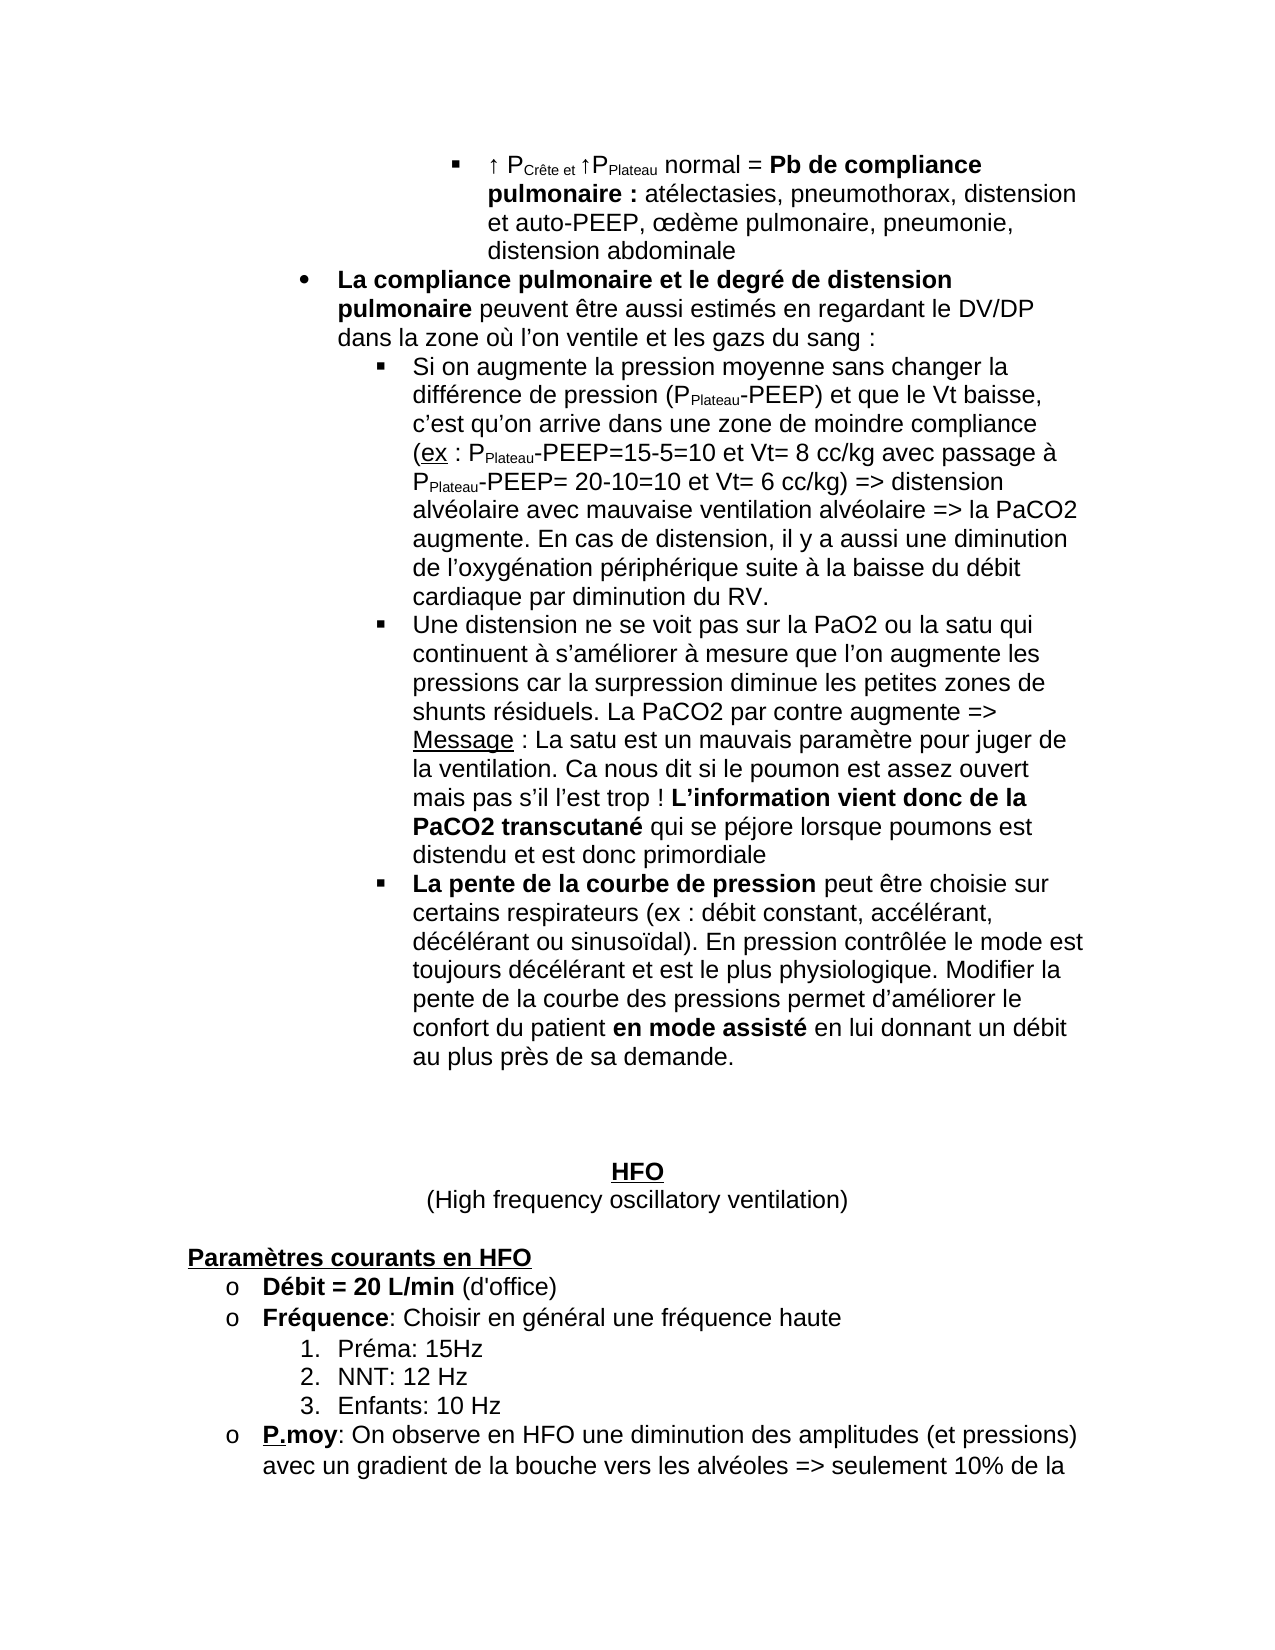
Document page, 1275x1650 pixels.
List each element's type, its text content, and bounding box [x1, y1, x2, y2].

list Paramètres courants en HFO [187, 1243, 1087, 1272]
list Fréquence: Choisir en général une fréquence haute [225, 1303, 1087, 1334]
list La pente de la courbe de pression peut être choisie sur certains respirateurs (ex : débit constant, accélérant, décélérant ou sinusoïdal). En pression contrôlée le mode est toujours décélérant et est le plus physiologique. Modifier la pente de la courbe des pressions permet d’améliorer le confort du patient en mode assisté en lui donnant un débit au plus près de sa demande. [375, 869, 1087, 1071]
list Si on augmente la pression moyenne sans changer la différence de pression (PPlateau-PEEP) et que le Vt baisse, c’est qu’on arrive dans une zone de moindre compliance (ex : PPlateau-PEEP=15-5=10 et Vt= 8 cc/kg avec passage à PPlateau-PEEP= 20-10=10 et Vt= 6 cc/kg) => distension alvéolaire avec mauvaise ventilation alvéolaire => la PaCO2 augmente. En cas de distension, il y a aussi une diminution de l’oxygénation périphérique suite à la baisse du débit cardiaque par diminution du RV. [375, 351, 1087, 610]
list NNT: 12 Hz [300, 1362, 1087, 1391]
list La compliance pulmonaire et le degré de distension pulmonaire peuvent être aussi estimés en regardant le DV/DP dans la zone où l’on ventile et les gazs du sang : [300, 265, 1087, 351]
text (High frequency oscillatory ventilation) [187, 1186, 1087, 1214]
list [225, 1420, 1087, 1479]
list ↑ PCrête et ↑PPlateau normal = Pb de compliance pulmonaire : atélectasies, pneumothorax, distension et auto-PEEP, œdème pulmonaire, pneumonie, distension abdominale [450, 150, 1087, 265]
list Enfants: 10 Hz [300, 1391, 1087, 1420]
list Débit = 20 L/min (d'office) [225, 1272, 1087, 1303]
list Préma: 15Hz [300, 1334, 1087, 1362]
list Une distension ne se voit pas sur la PaO2 ou la satu qui continuent à s’améliorer à mesure que l’on augmente les pressions car la surpression diminue les petites zones de shunts résiduels. La PaCO2 par contre augmente => Message : La satu est un mauvais paramètre pour juger de la ventilation. Ca nous dit si le poumon est assez ouvert mais pas s’il l’est trop ! L’information vient donc de la PaCO2 transcutané qui se péjore lorsque poumons est distendu et est donc primordiale [375, 610, 1087, 869]
text HFO [187, 1157, 1087, 1186]
